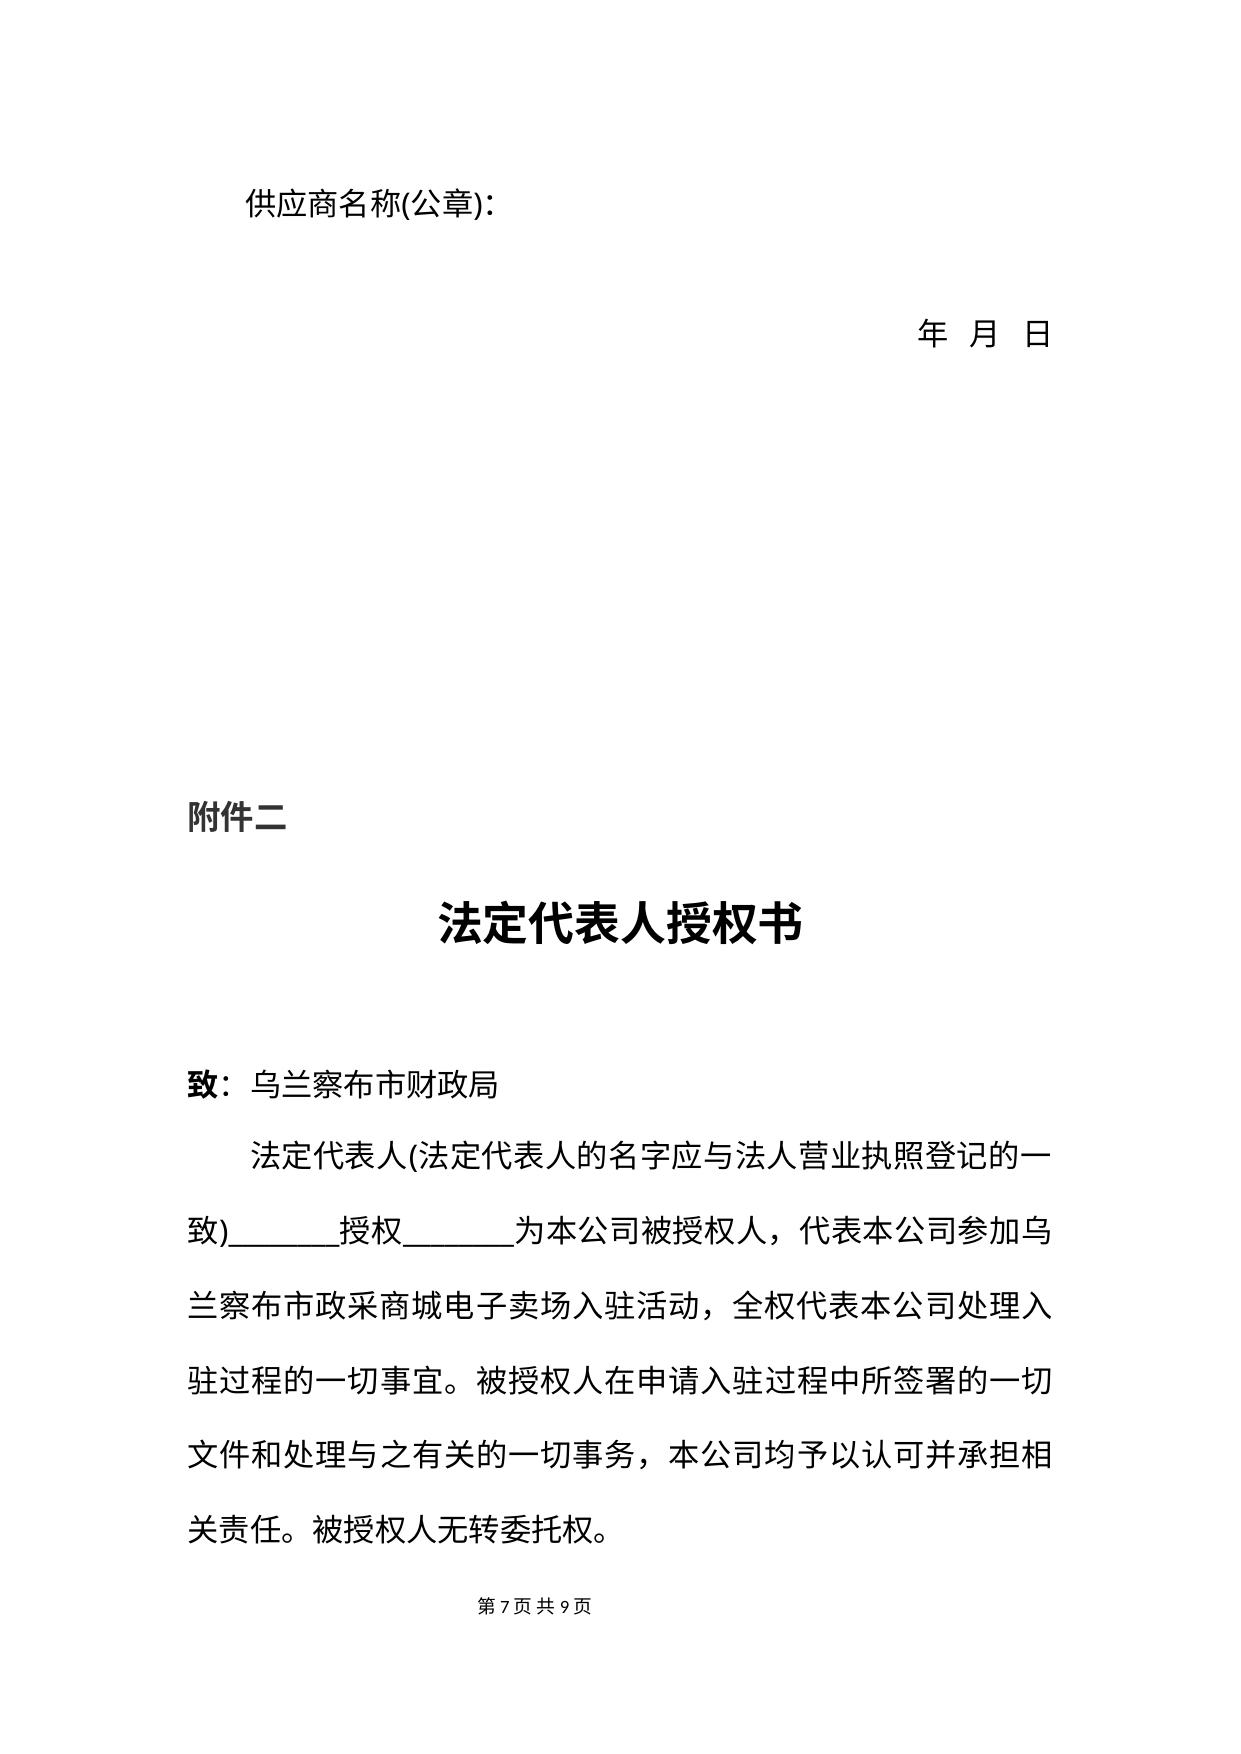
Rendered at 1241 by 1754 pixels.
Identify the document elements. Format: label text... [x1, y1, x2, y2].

text 法定代表人(法定代表人的名字应与法人营业执照登记的一致)________授权________为本公司被授权人，代表本公司参加乌兰察布市政采商城电子卖场入驻活动，全权代表本公司处理入驻过程的一切事宜。被授权人在申请入驻过程中所签署的一切文件和处理与之有关的一切事务，本公司均予以认可并承担相关责任。被授权人无转委托权。 [187, 1122, 1053, 1560]
text 致：乌兰察布市财政局 [187, 1050, 1053, 1115]
text 附件二 [187, 782, 1053, 847]
text 法定代表人授权书 [187, 871, 1053, 969]
text 供应商名称(公章)： [187, 169, 1053, 234]
text 年 月 日 [187, 299, 1053, 364]
